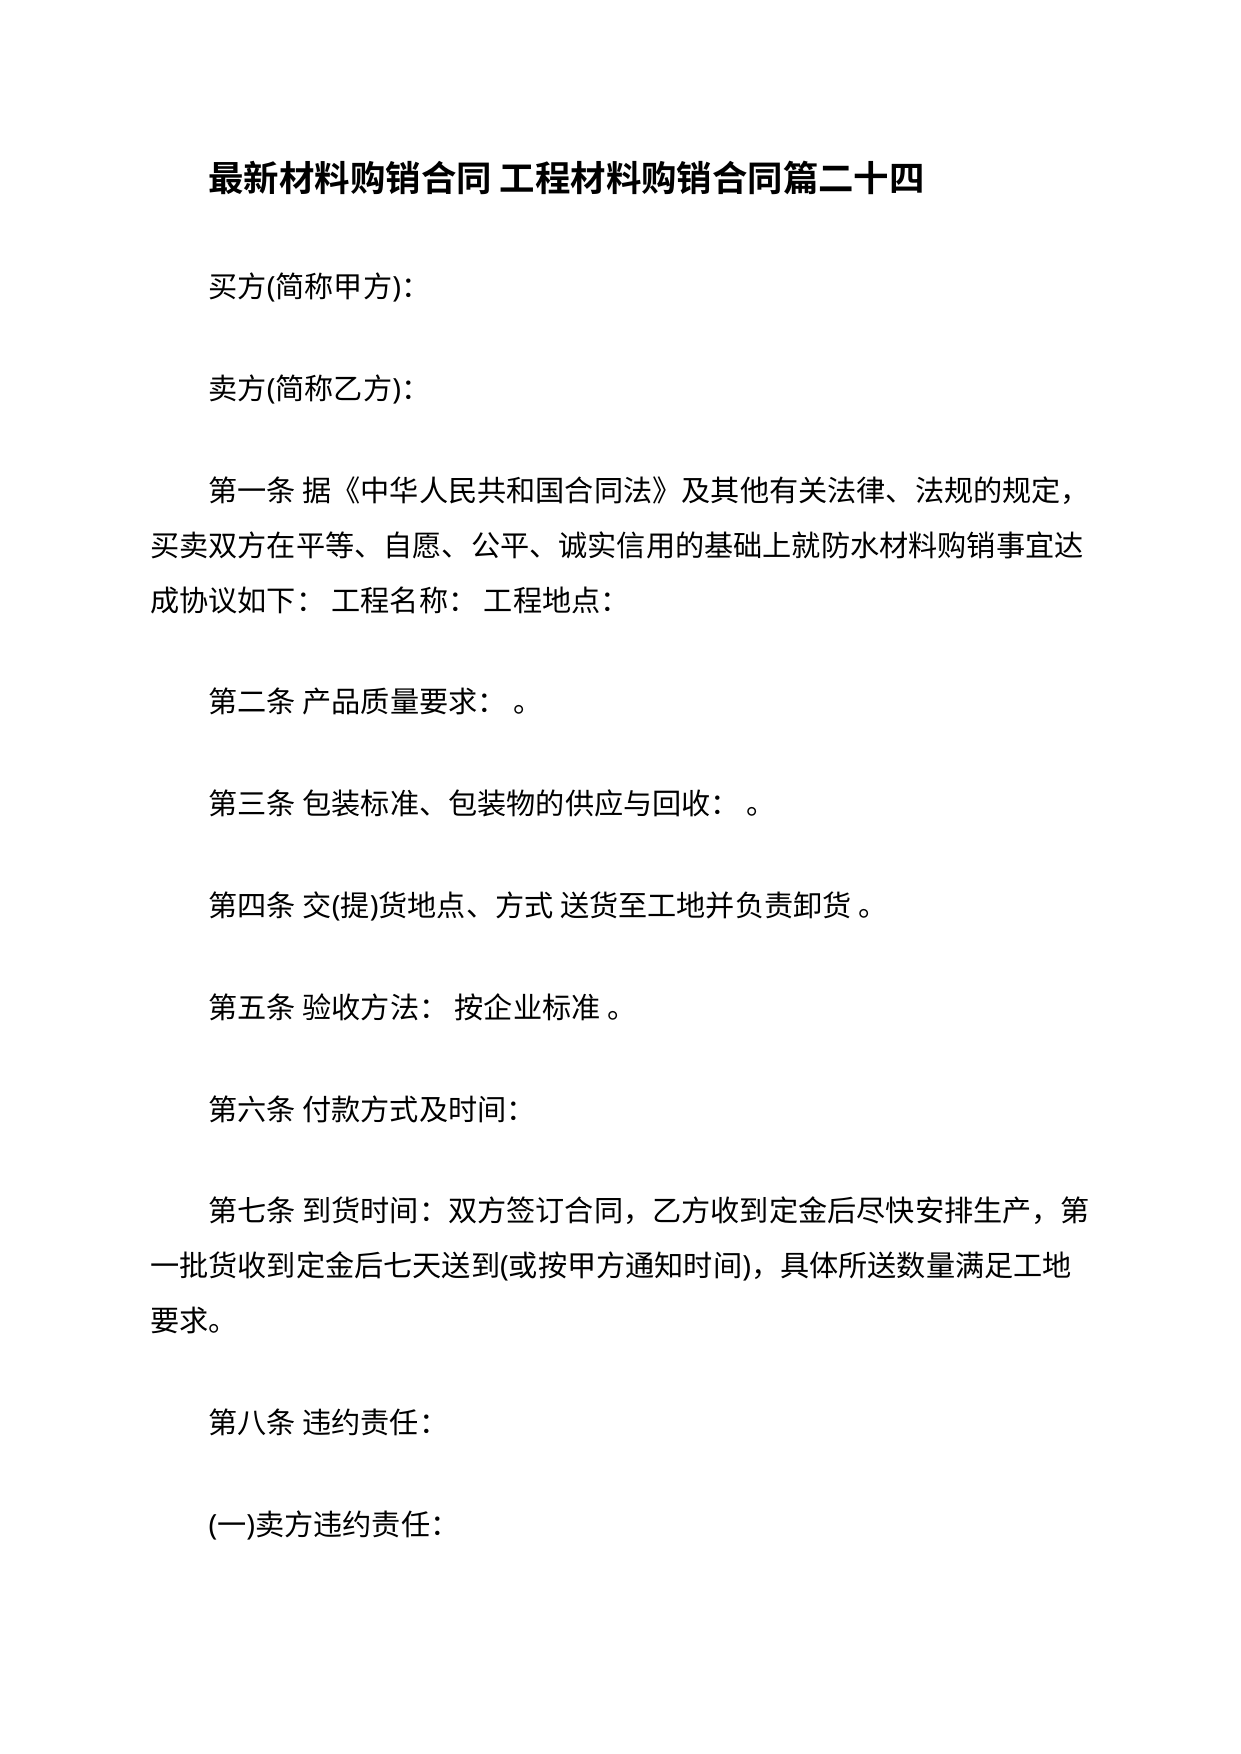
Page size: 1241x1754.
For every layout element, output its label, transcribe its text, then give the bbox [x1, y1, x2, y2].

text 第二条 产品质量要求： 。 [150, 679, 1090, 721]
text 最新材料购销合同 工程材料购销合同篇二十四 [150, 150, 1090, 201]
text 买方(简称甲方)： [150, 263, 1090, 306]
text 第四条 交(提)货地点、方式 送货至工地并负责卸货 。 [150, 882, 1090, 925]
text 卖方(简称乙方)： [150, 365, 1090, 408]
text 第一条 据《中华人民共和国合同法》及其他有关法律、法规的规定，买卖双方在平等、自愿、公平、诚实信用的基础上就防水材料购销事宜达成协议如下： 工程名称： 工程地点： [150, 467, 1090, 619]
text 第六条 付款方式及时间： [150, 1086, 1090, 1128]
text (一)卖方违约责任： [150, 1501, 1090, 1544]
text 第七条 到货时间：双方签订合同，乙方收到定金后尽快安排生产，第一批货收到定金后七天送到(或按甲方通知时间)，具体所送数量满足工地要求。 [150, 1188, 1090, 1340]
text 第三条 包装标准、包装物的供应与回收： 。 [150, 781, 1090, 823]
text 第五条 验收方法： 按企业标准 。 [150, 984, 1090, 1027]
text 第八条 违约责任： [150, 1400, 1090, 1442]
